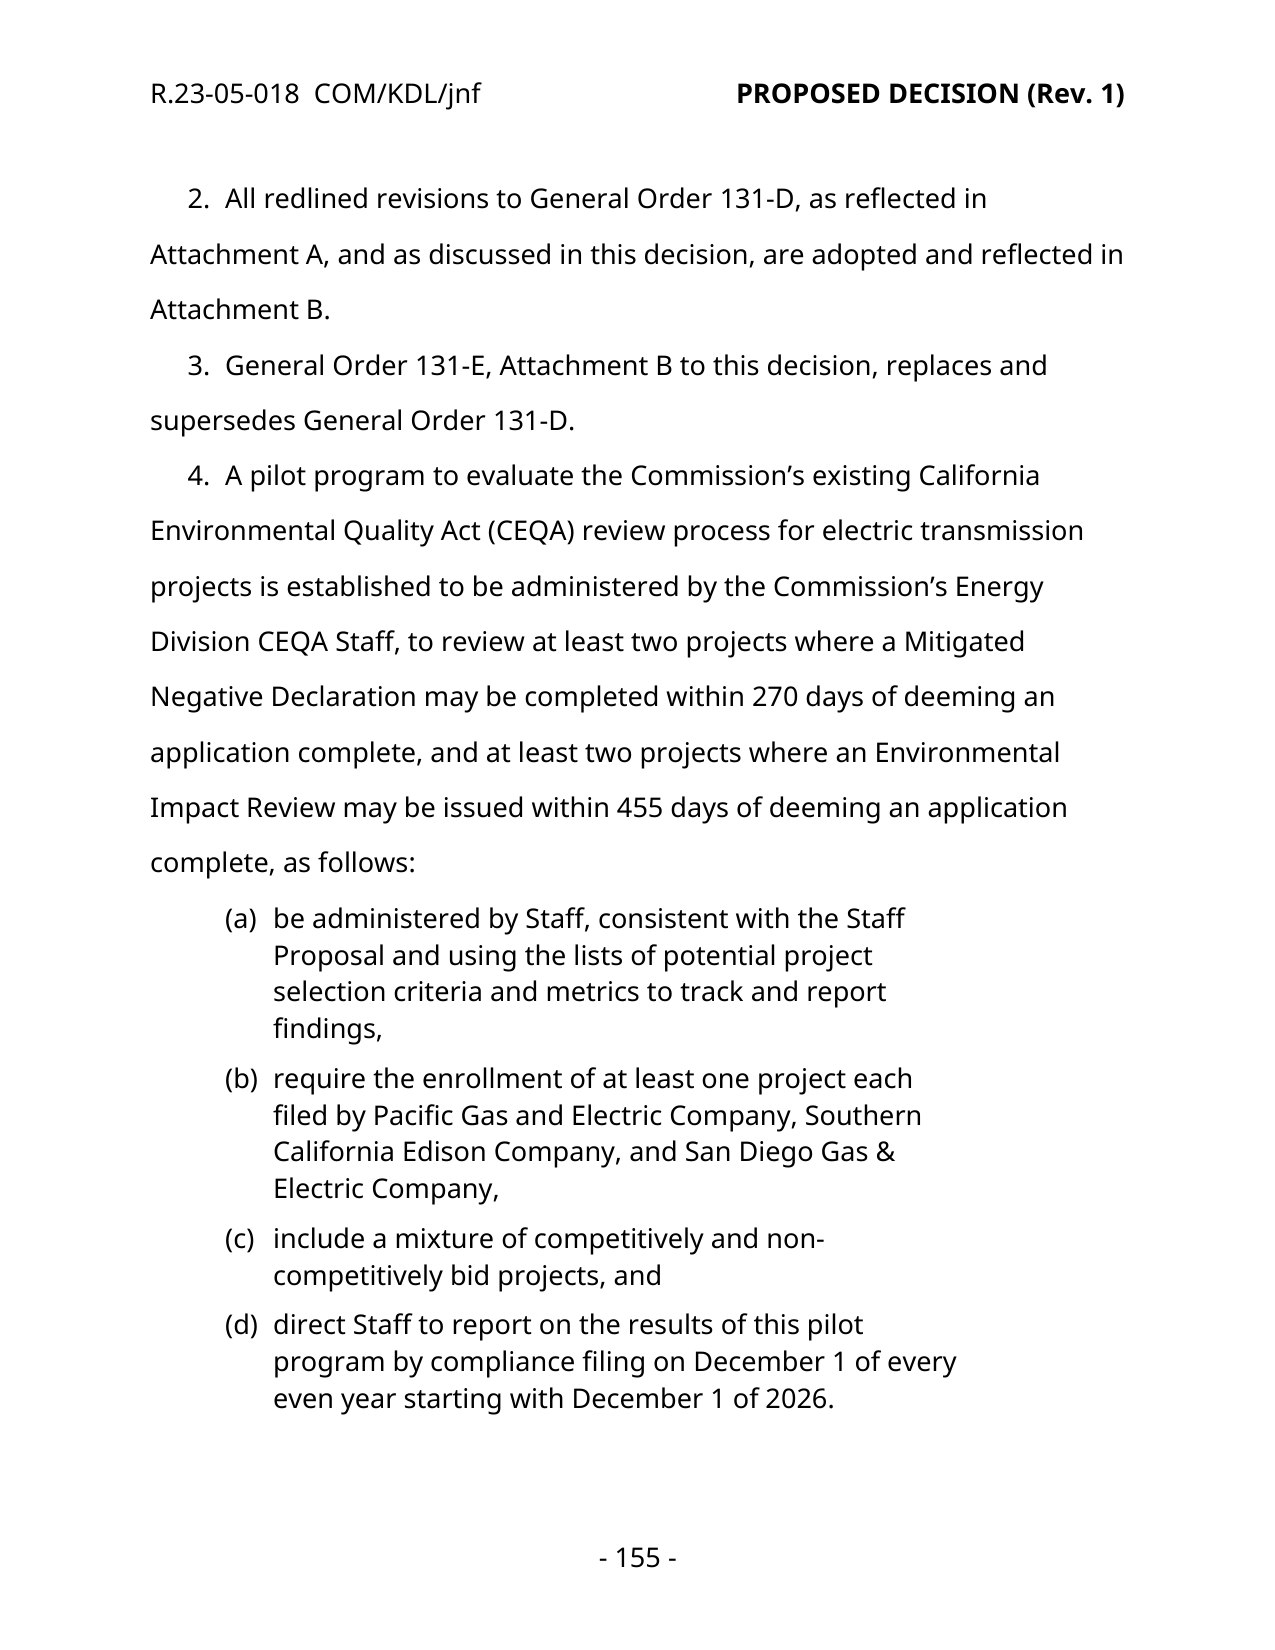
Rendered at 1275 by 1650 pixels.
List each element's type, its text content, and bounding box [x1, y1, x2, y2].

list be administered by Staff, consistent with the Staff Proposal and using the lists of potential project selection criteria and metrics to track and report findings, [225, 899, 975, 1047]
list direct Staff to report on the results of this pilot program by compliance filing on December 1 of every even year starting with December 1 of 2026. [225, 1305, 975, 1416]
list General Order 131-E, Attachment B to this decision, replaces and supersedes General Order 131-D. [150, 346, 1125, 438]
list require the enrollment of at least one project each filed by Pacific Gas and Electric Company, Southern California Edison Company, and San Diego Gas & Electric Company, [225, 1059, 975, 1207]
list A pilot program to evaluate the Commission’s existing California Environmental Quality Act (CEQA) review process for electric transmission projects is established to be administered by the Commission’s Energy Division CEQA Staff, to review at least two projects where a Mitigated Negative Declaration may be completed within 270 days of deeming an application complete, and at least two projects where an Environmental Impact Review may be issued within 455 days of deeming an application complete, as follows: [150, 457, 1125, 881]
list include a mixture of competitively and non-competitively bid projects, and [225, 1219, 975, 1293]
list All redlined revisions to General Order 131-D, as reflected in Attachment A, and as discussed in this decision, are adopted and reflected in Attachment B. [150, 180, 1125, 327]
